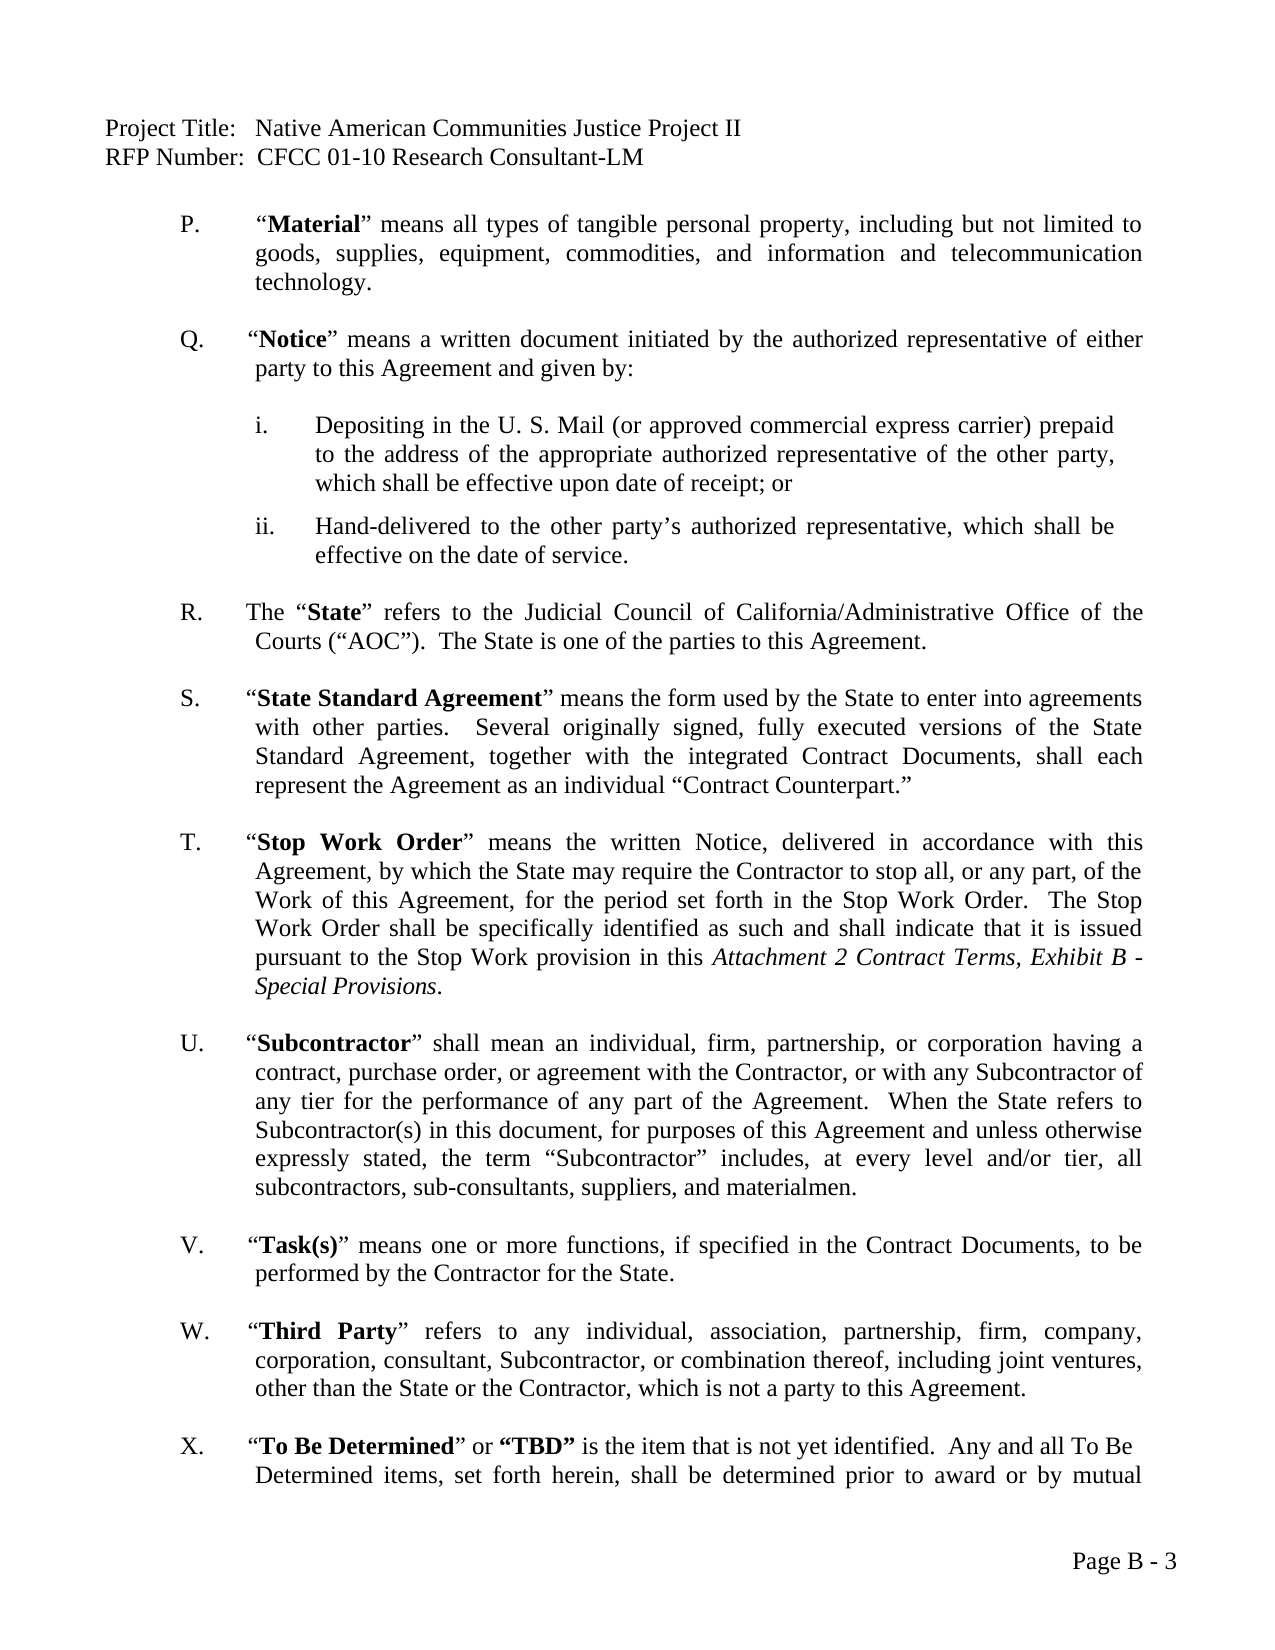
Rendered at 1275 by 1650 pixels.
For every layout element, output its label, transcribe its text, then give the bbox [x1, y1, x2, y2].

text “Third Party” refers to any individual, association, partnership, firm, company, corporation, consultant, Subcontractor, or combination thereof, including joint ventures, other than the State or the Contractor, which is not a party to this Agreement. [180, 1316, 1143, 1402]
text Depositing in the U. S. Mail (or approved commercial express carrier) prepaid to the address of the appropriate authorized representative of the other party, which shall be effective upon date of receipt; or [255, 410, 1116, 497]
text “State Standard Agreement” means the form used by the State to enter into agreements with other parties. Several originally signed, fully executed versions of the State Standard Agreement, together with the integrated Contract Documents, shall each represent the Agreement as an individual “Contract Counterpart.” [180, 683, 1144, 798]
text Hand-delivered to the other party’s authorized representative, which shall be effective on the date of service. [255, 511, 1116, 568]
text “Material” means all types of tangible personal property, including but not limited to goods, supplies, equipment, commodities, and information and telecommunication technology. [180, 209, 1143, 295]
text “To Be Determined” or “TBD” is the item that is not yet identified. Any and all To Be [180, 1431, 1143, 1460]
text “Task(s)” means one or more functions, if specified in the Contract Documents, to be performed by the Contractor for the State. [180, 1230, 1144, 1287]
text “Stop Work Order” means the written Notice, delivered in accordance with this Agreement, by which the State may require the Contractor to stop all, or any part, of the Work of this Agreement, for the period set forth in the Stop Work Order. The Stop Work Order shall be specifically identified as such and shall indicate that it is issued pursuant to the Stop Work provision in this Attachment 2 Contract Terms, Exhibit B - Special Provisions. [180, 827, 1144, 1000]
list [180, 1460, 1143, 1488]
text “Notice” means a written document initiated by the authorized representative of either party to this Agreement and given by: [180, 324, 1144, 382]
text “Subcontractor” shall mean an individual, firm, partnership, or corporation having a contract, purchase order, or agreement with the Contractor, or with any Subcontractor of any tier for the performance of any part of the Agreement. When the State refers to Subcontractor(s) in this document, for purposes of this Agreement and unless otherwise expressly stated, the term “Subcontractor” includes, at every level and/or tier, all subcontractors, sub-consultants, suppliers, and materialmen. [180, 1028, 1144, 1201]
text The “State” refers to the Judicial Council of California/Administrative Office of the Courts (“AOC”). The State is one of the parties to this Agreement. [180, 597, 1144, 655]
